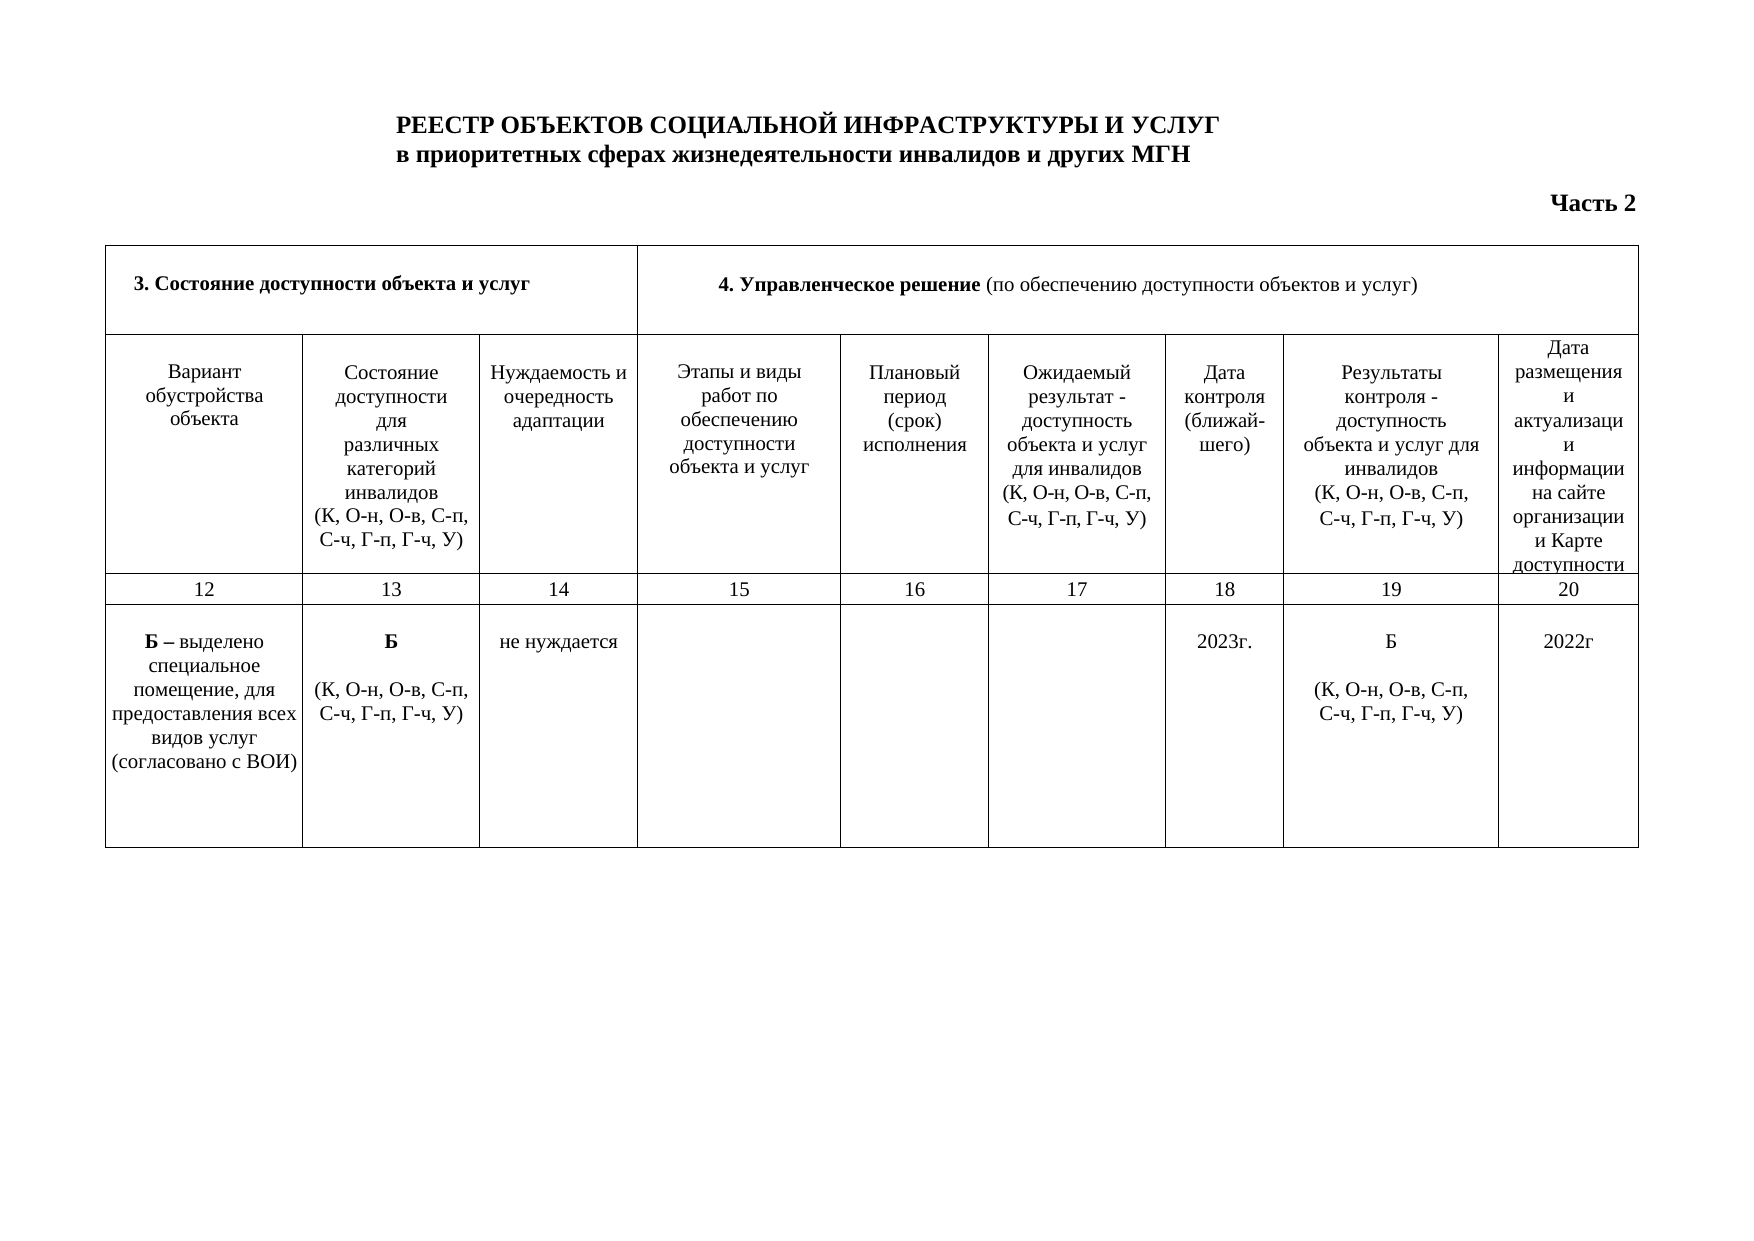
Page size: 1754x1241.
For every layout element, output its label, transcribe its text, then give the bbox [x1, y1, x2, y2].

table_cell Ожидаемый результат - доступность объекта и услуг для инвалидов (К, О-н, О-в, С-п, С-ч, Г-п, Г-ч, У) [989, 335, 1165, 573]
table_cell 2022г [1499, 605, 1638, 847]
table_header 4. Управленческое решение (по обеспечению доступности объектов и услуг) [638, 246, 1638, 334]
table_cell не нуждается [480, 605, 637, 847]
table_cell 17 [989, 574, 1165, 604]
table_cell [638, 605, 840, 847]
table_cell 14 [480, 574, 637, 604]
table_cell Нуждаемость и очередность адаптации [480, 335, 637, 573]
table_cell 16 [841, 574, 988, 604]
table_cell Состояние доступности для различных категорий инвалидов (К, О-н, О-в, С-п, С-ч, Г-п, Г-ч, У) [303, 335, 479, 573]
table_cell Б (К, О-н, О-в, С-п, С-ч, Г-п, Г-ч, У) [303, 605, 479, 847]
table_cell Б (К, О-н, О-в, С-п, С-ч, Г-п, Г-ч, У) [1284, 605, 1498, 847]
table_cell 20 [1499, 574, 1638, 604]
table_cell 19 [1284, 574, 1498, 604]
text в приоритетных сферах жизнедеятельности инвалидов и других МГН [321, 139, 1291, 168]
table_cell 2023г. [1166, 605, 1283, 847]
table_cell Результаты контроля - доступность объекта и услуг для инвалидов (К, О-н, О-в, С-п, С-ч, Г-п, Г-ч, У) [1284, 335, 1498, 573]
table_cell Дата размещения и актуализации информации на сайте организации и Карте доступности [1499, 335, 1638, 573]
table_cell 12 [106, 574, 302, 604]
text РЕЕСТР ОБЪЕКТОВ СОЦИАЛЬНОЙ ИНФРАСТРУКТУРЫ И УСЛУГ [396, 111, 1291, 139]
table_cell Вариант обустройства объекта [106, 335, 302, 573]
table_cell Плановый период (срок) исполнения [841, 335, 988, 573]
table_cell 18 [1166, 574, 1283, 604]
table_cell 15 [638, 574, 840, 604]
table_cell [989, 605, 1165, 847]
table_cell 13 [303, 574, 479, 604]
table_cell [841, 605, 988, 847]
table_cell Этапы и виды работ по обеспечению доступности объекта и услуг [638, 335, 840, 573]
table_header 3. Состояние доступности объекта и услуг [106, 246, 637, 334]
text Часть 2 [1295, 188, 1636, 217]
table_cell Дата контроля (ближай- шего) [1166, 335, 1283, 573]
table_cell Б – выделено специальное помещение, для предоставления всех видов услуг (согласовано с ВОИ) [106, 605, 302, 847]
